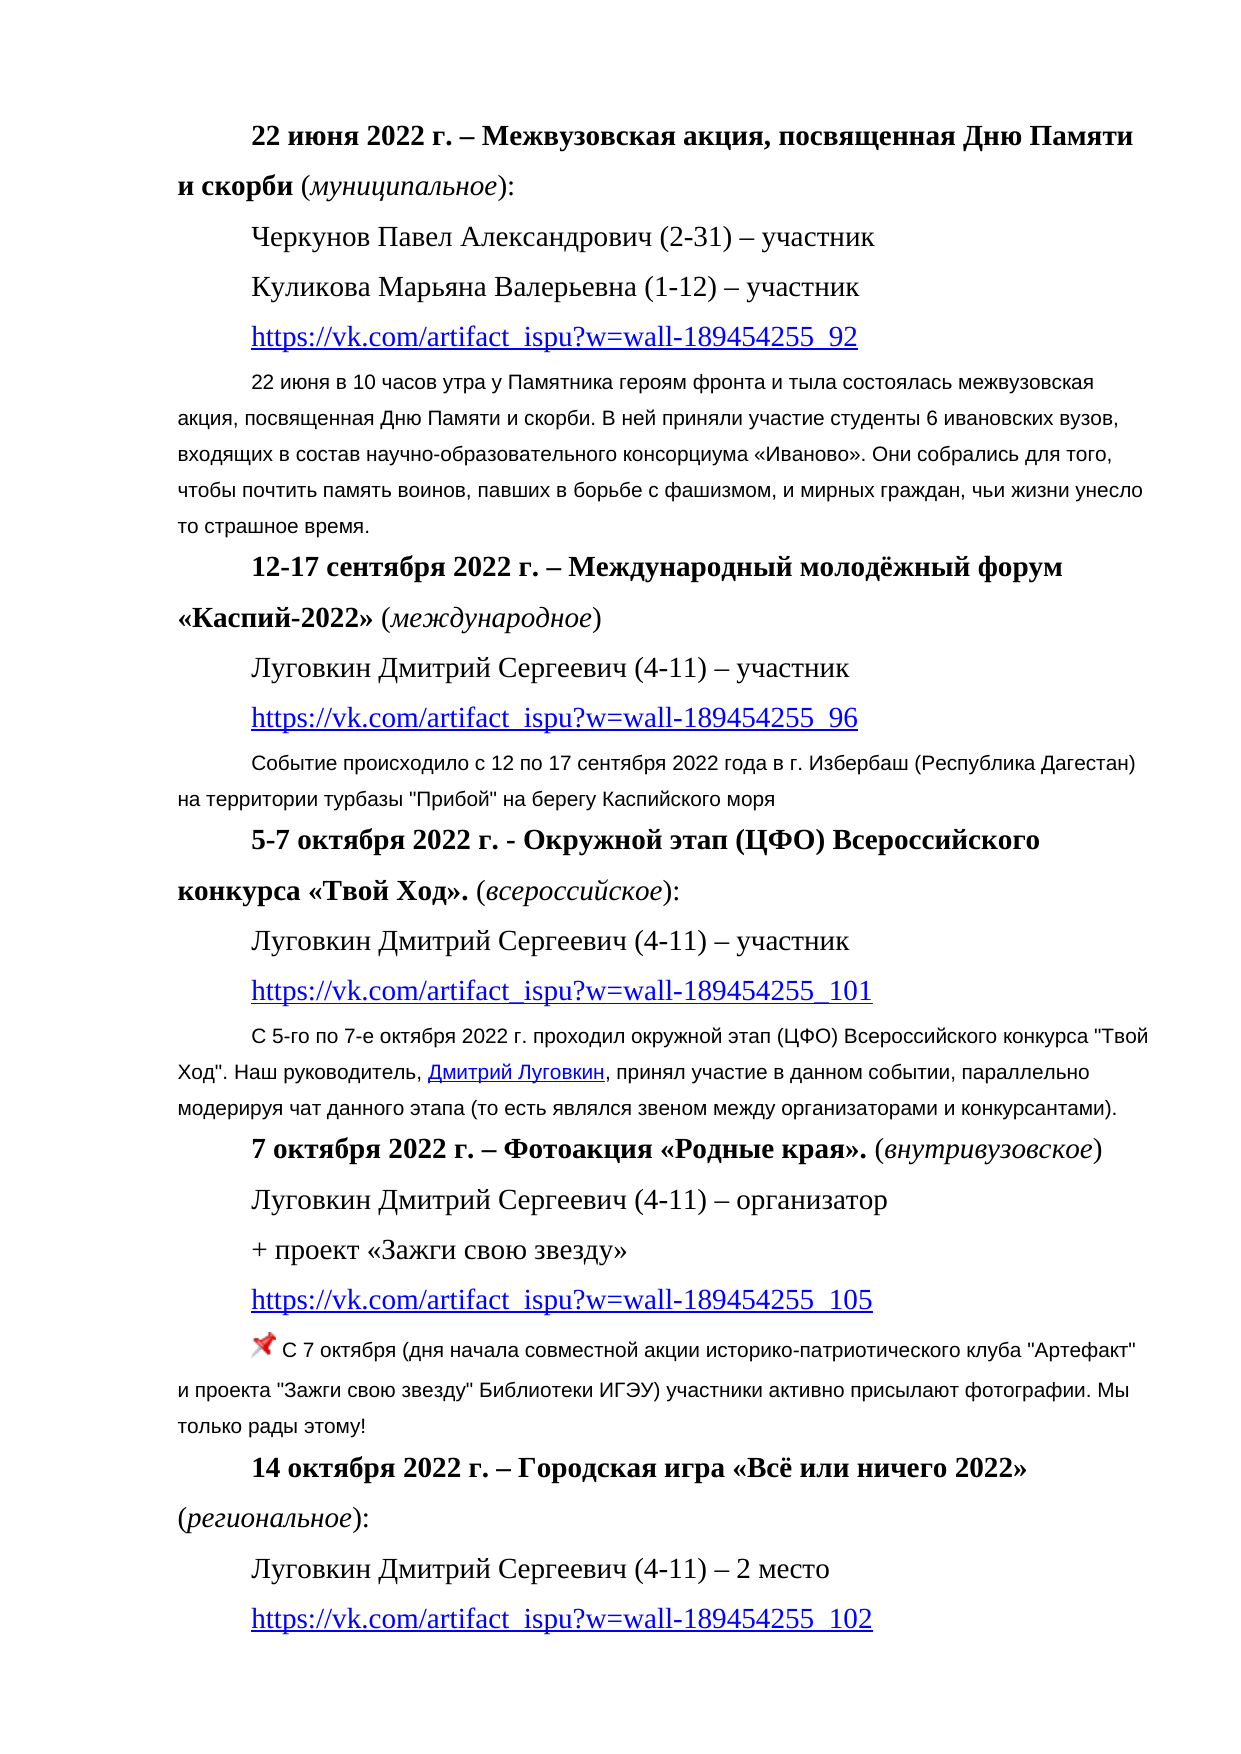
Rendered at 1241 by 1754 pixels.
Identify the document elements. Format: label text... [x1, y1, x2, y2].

text Луговкин Дмитрий Сергеевич (4-11) – участник [177, 923, 1152, 957]
text https://vk.com/artifact_ispu?w=wall-189454255_101 [177, 973, 1152, 1007]
text https://vk.com/artifact_ispu?w=wall-189454255_105 [177, 1282, 1152, 1316]
text https://vk.com/artifact_ispu?w=wall-189454255_92 [177, 319, 1152, 353]
text Черкунов Павел Александрович (2-31) – участник [177, 219, 1152, 252]
text Событие происходило с 12 по 17 сентября 2022 года в г. Избербаш (Республика Дагестан) на территории турбазы "Прибой" на берегу Каспийского моря [177, 751, 1152, 811]
text 12-17 сентября 2022 г. – Международный молодёжный форум «Каспий-2022» (международное) [177, 549, 1152, 633]
text 22 июня в 10 часов утра у Памятника героям фронта и тыла состоялась межвузовская акция, посвященная Дню Памяти и скорби. В ней приняли участие студенты 6 ивановских вузов, входящих в состав научно-образовательного консорциума «Иваново». Они собрались для того, чтобы почтить память воинов, павших в борьбе с фашизмом, и мирных граждан, чьи жизни унесло то страшное время. [177, 370, 1152, 537]
text Луговкин Дмитрий Сергеевич (4-11) – участник [177, 650, 1152, 683]
text 7 октября 2022 г. – Фотоакция «Родные края». (внутривузовское) [177, 1132, 1152, 1165]
text + проект «Зажги свою звезду» [177, 1232, 1152, 1266]
text https://vk.com/artifact_ispu?w=wall-189454255_96 [177, 700, 1152, 734]
text 5-7 октября 2022 г. - Окружной этап (ЦФО) Всероссийского конкурса «Твой Ход». (всероссийское): [177, 822, 1152, 906]
text С 7 октября (дня начала совместной акции историко-патриотического клуба "Артефакт" и проекта "Зажги свою звезду" Библиотеки ИГЭУ) участники активно присылают фотографии. Мы только рады этому! [177, 1333, 1152, 1438]
text 14 октября 2022 г. – Городская игра «Всё или ничего 2022» (региональное): [177, 1450, 1152, 1534]
text С 5-го по 7-е октября 2022 г. проходил окружной этап (ЦФО) Всероссийского конкурса "Твой Ход". Наш руководитель, Дмитрий Луговкин, принял участие в данном событии, параллельно модерируя чат данного этапа (то есть являлся звеном между организаторами и конкурсантами). [177, 1024, 1152, 1119]
text Луговкин Дмитрий Сергеевич (4-11) – организатор [177, 1182, 1152, 1215]
text 22 июня 2022 г. – Межвузовская акция, посвященная Дню Памяти и скорби (муниципальное): [177, 118, 1152, 202]
text https://vk.com/artifact_ispu?w=wall-189454255_102 [177, 1601, 1152, 1635]
picture [251, 1332, 277, 1358]
text Луговкин Дмитрий Сергеевич (4-11) – 2 место [177, 1551, 1152, 1584]
text Куликова Марьяна Валерьевна (1-12) – участник [177, 269, 1152, 303]
